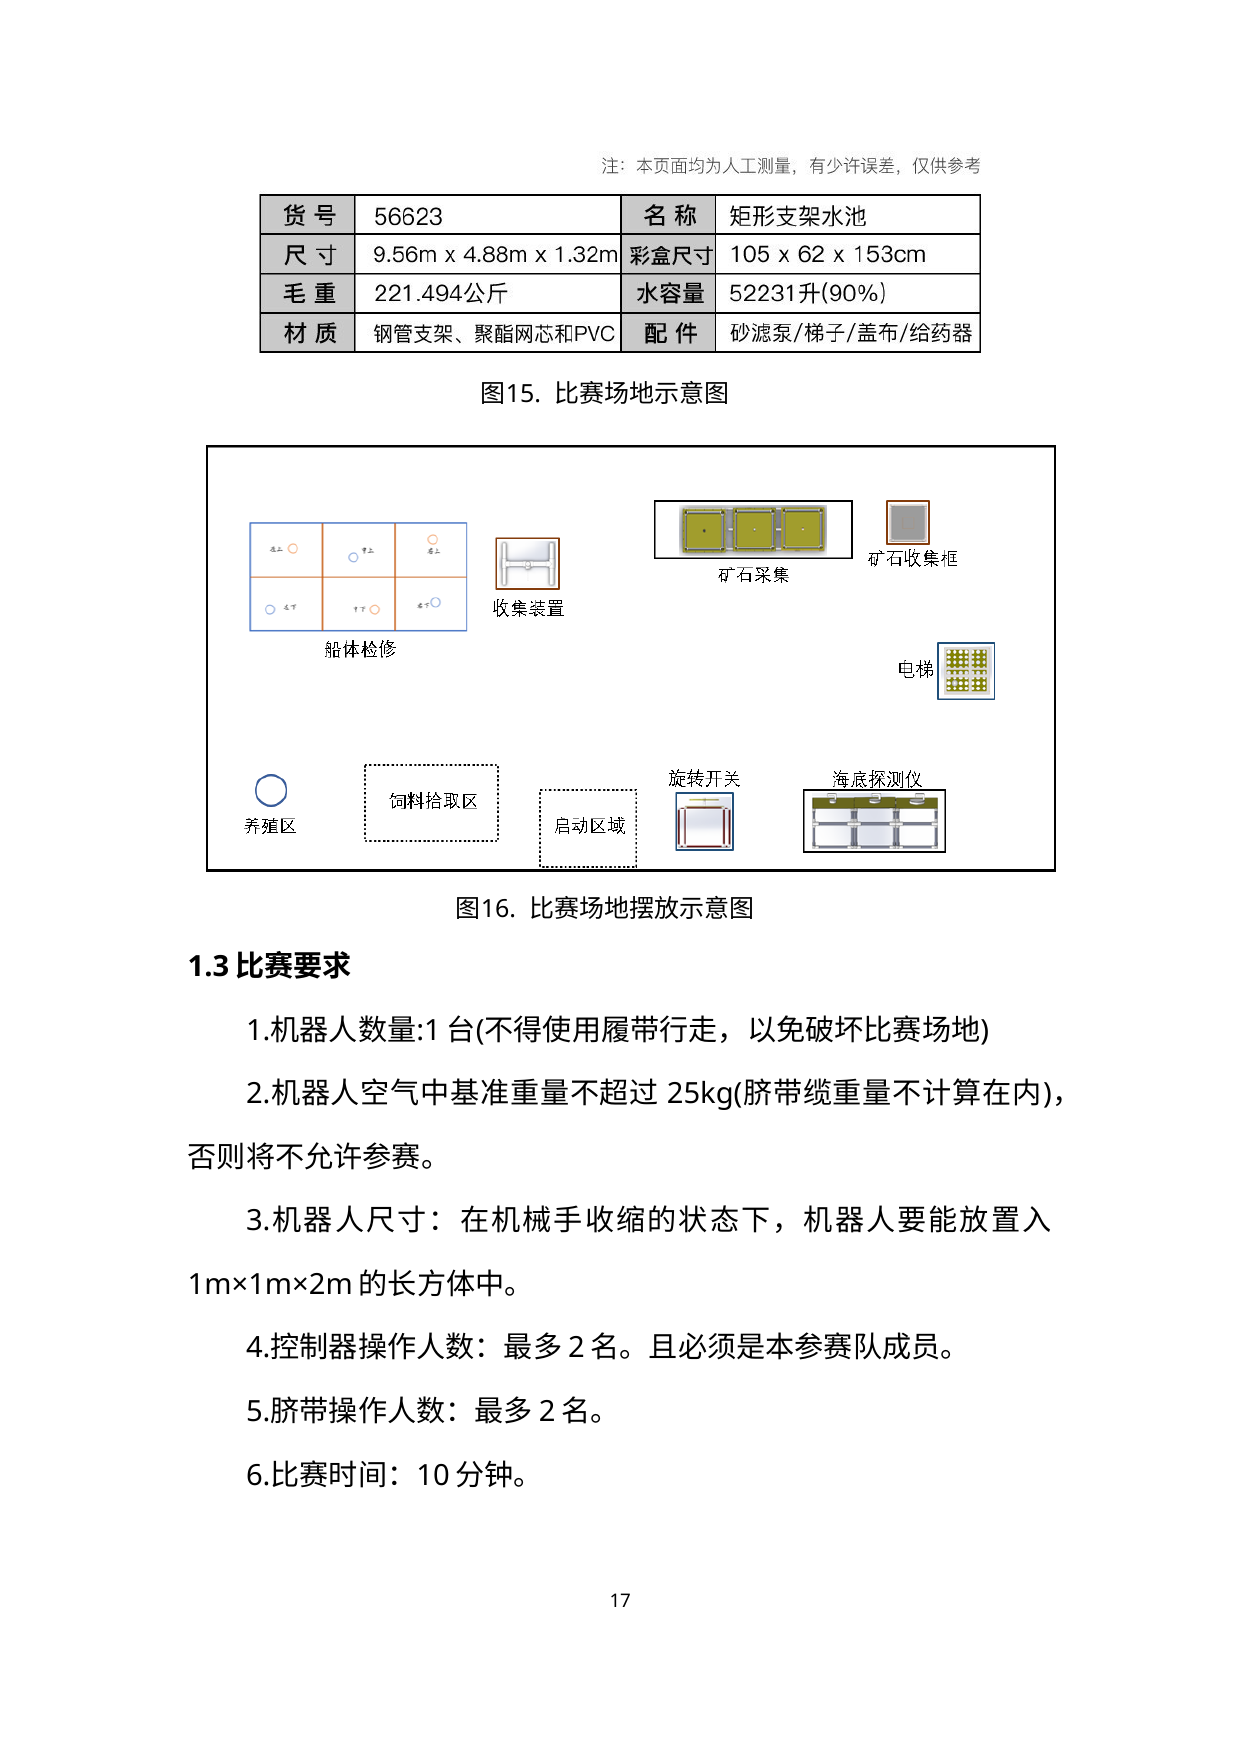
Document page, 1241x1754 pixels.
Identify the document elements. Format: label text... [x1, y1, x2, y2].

text 比赛场地摆放示意图 [187, 889, 1053, 925]
picture [236, 150, 1004, 374]
text 2.机器人空气中基准重量不超过25kg(脐带缆重量不计算在内)，否则将不允许参赛。 [187, 1070, 1053, 1176]
text 5.脐带操作人数：最多2名。 [187, 1388, 1053, 1430]
text 1.机器人数量:1台(不得使用履带行走，以免破坏比赛场地) [187, 1006, 1053, 1049]
text 6.比赛时间：10分钟。 [187, 1451, 1053, 1493]
text 4.控制器操作人数：最多2名。且必须是本参赛队成员。 [187, 1324, 1053, 1366]
text 3.机器人尺寸：在机械手收缩的状态下，机器人要能放置入1m×1m×2m的长方体中。 [187, 1197, 1053, 1303]
picture [187, 427, 1074, 889]
text 1.3比赛要求 [187, 943, 1053, 985]
text 比赛场地示意图 [187, 373, 1053, 409]
